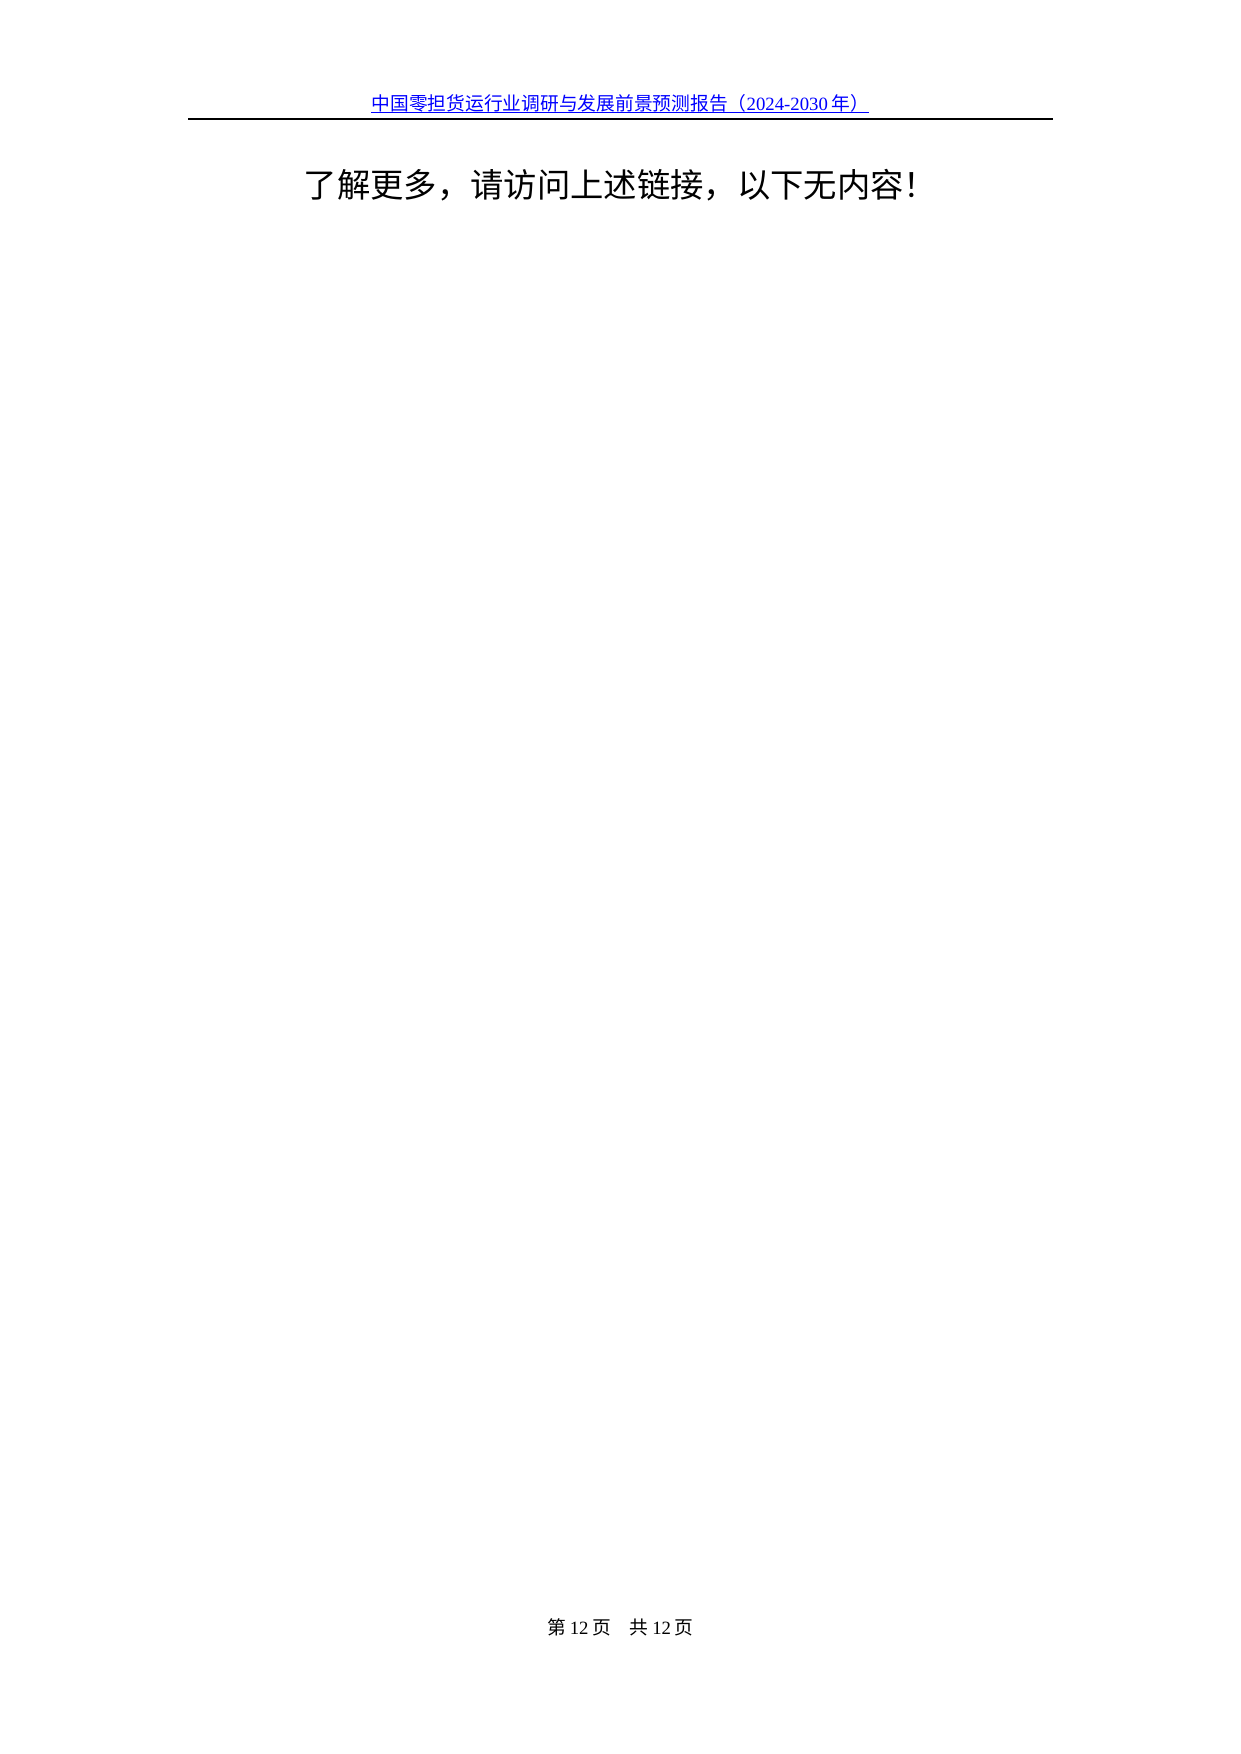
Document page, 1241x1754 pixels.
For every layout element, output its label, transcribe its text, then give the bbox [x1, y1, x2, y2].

title 了解更多，请访问上述链接，以下无内容！ [187, 150, 1053, 215]
